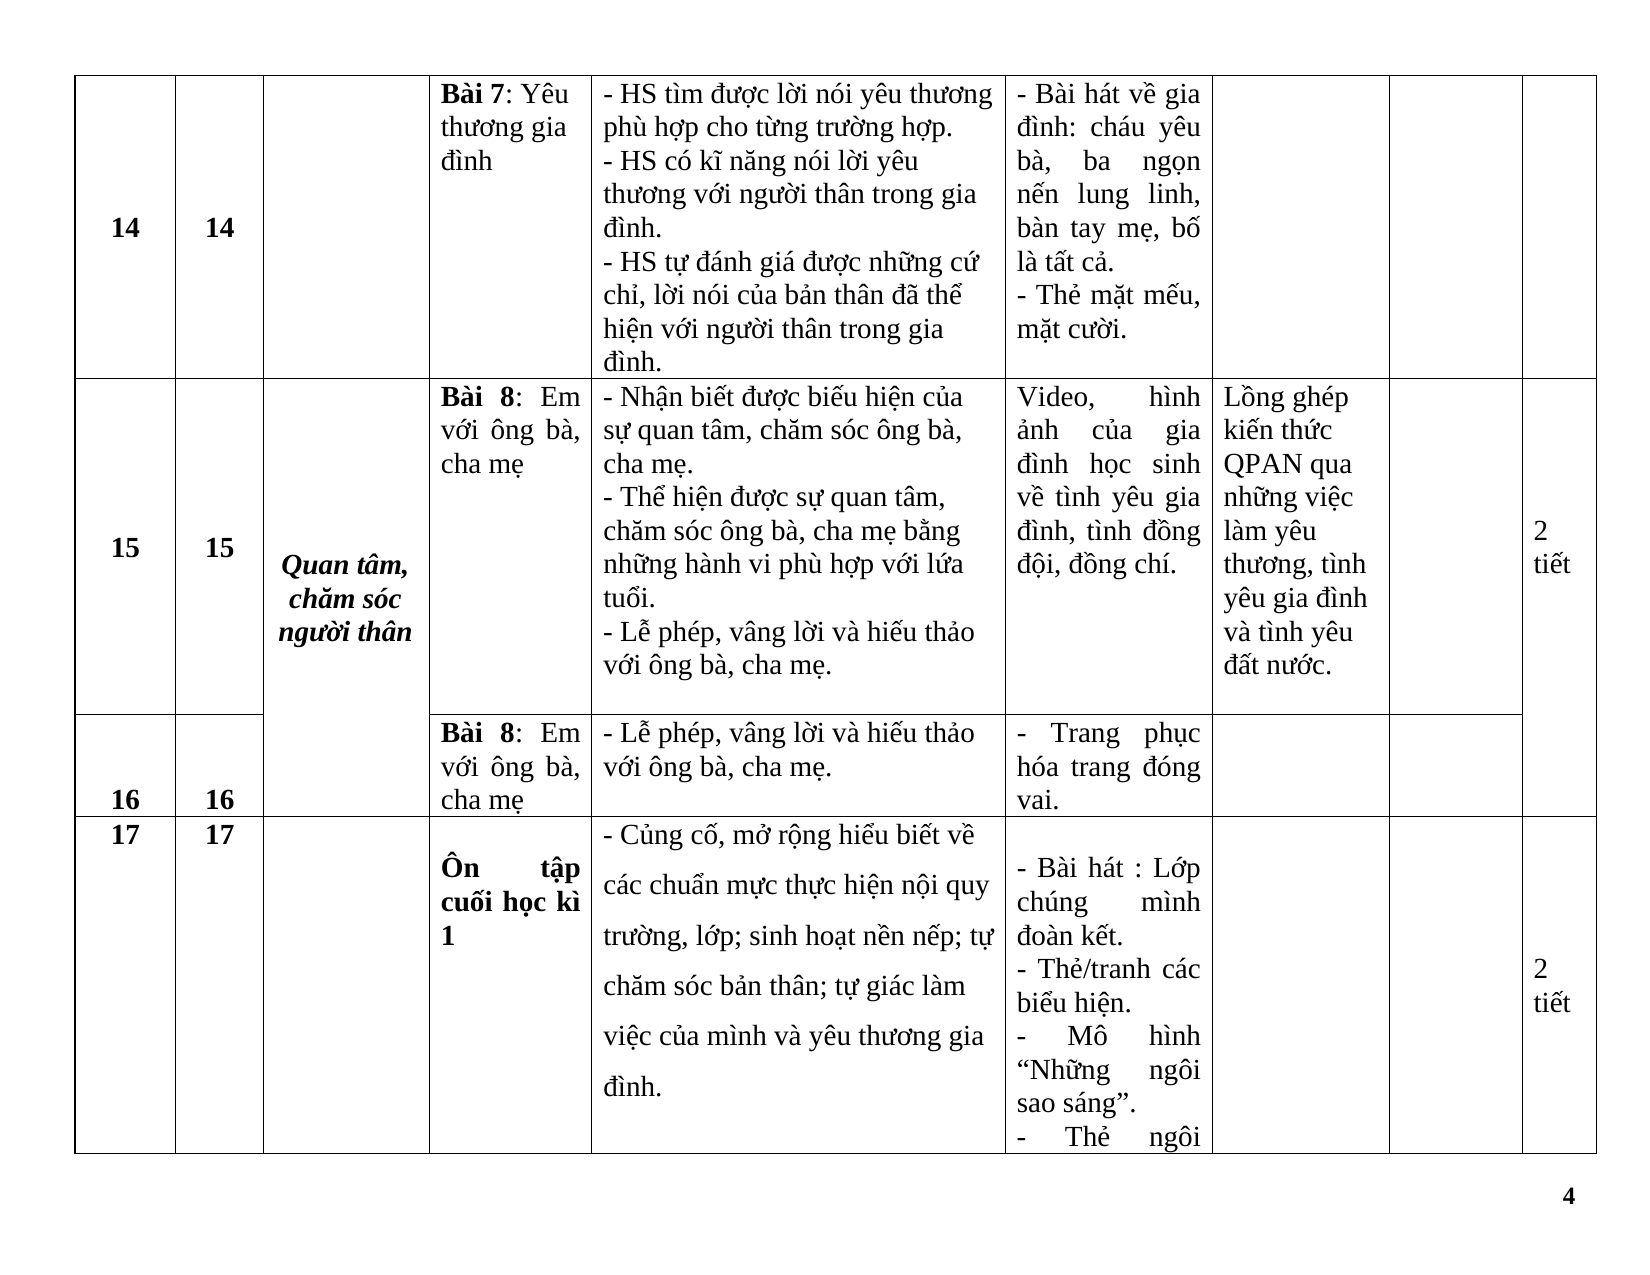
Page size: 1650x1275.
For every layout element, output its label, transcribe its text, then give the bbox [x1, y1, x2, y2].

table_cell [1213, 76, 1389, 378]
table_cell Bài 8: Em với ông bà, cha mẹ [430, 379, 591, 714]
table_cell - Lễ phép, vâng lời và hiếu thảo với ông bà, cha mẹ. [592, 715, 1005, 816]
table_cell [1390, 715, 1522, 816]
table_cell - HS tìm được lời nói yêu thương phù hợp cho từng trường hợp. - HS có kĩ năng nói lời yêu thương với người thân trong gia đình. - HS tự đánh giá được những cứ chỉ, lời nói của bản thân đã thể hiện với người thân trong gia đình. [592, 76, 1005, 378]
table_cell [1390, 76, 1522, 378]
table_cell - Nhận biết được biếu hiện của sự quan tâm, chăm sóc ông bà, cha mẹ. - Thể hiện được sự quan tâm, chăm sóc ông bà, cha mẹ bằng những hành vi phù hợp với lứa tuổi. - Lễ phép, vâng lời và hiếu thảo với ông bà, cha mẹ. [592, 379, 1005, 714]
table_cell Bài 8: Em với ông bà, cha mẹ [430, 715, 591, 816]
table_cell [1390, 379, 1522, 714]
table_cell 2 tiết [1523, 817, 1596, 1152]
table_cell 14 [76, 76, 175, 378]
table_cell 17 [176, 817, 263, 1152]
table_cell [264, 817, 429, 1152]
table_cell 15 [76, 379, 175, 714]
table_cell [592, 817, 1005, 1152]
table_cell 16 [76, 715, 175, 816]
table_cell 14 [176, 76, 263, 378]
table_cell [1213, 715, 1389, 816]
table_cell - Trang phục hóa trang đóng vai. [1006, 715, 1212, 816]
table_cell - Bài hát về gia đình: cháu yêu bà, ba ngọn nến lung linh, bàn tay mẹ, bố là tất cả. - Thẻ mặt mếu, mặt cười. [1006, 76, 1212, 378]
table_cell [1213, 817, 1389, 1152]
table_cell [1390, 817, 1522, 1152]
table_cell 17 [76, 817, 175, 1152]
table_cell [430, 76, 591, 378]
table_cell Lồng ghép kiến thức QPAN qua những việc làm yêu thương, tình yêu gia đình và tình yêu đất nước. [1213, 379, 1389, 714]
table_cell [430, 817, 591, 1152]
table_cell Quan tâm, chăm sóc người thân [264, 379, 429, 816]
table_cell 16 [176, 715, 263, 816]
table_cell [1006, 817, 1212, 1152]
table_cell Video, hình ảnh của gia đình học sinh về tình yêu gia đình, tình đồng đội, đồng chí. [1006, 379, 1212, 714]
table_cell 2 tiết [1523, 379, 1596, 816]
table_cell 15 [176, 379, 263, 714]
